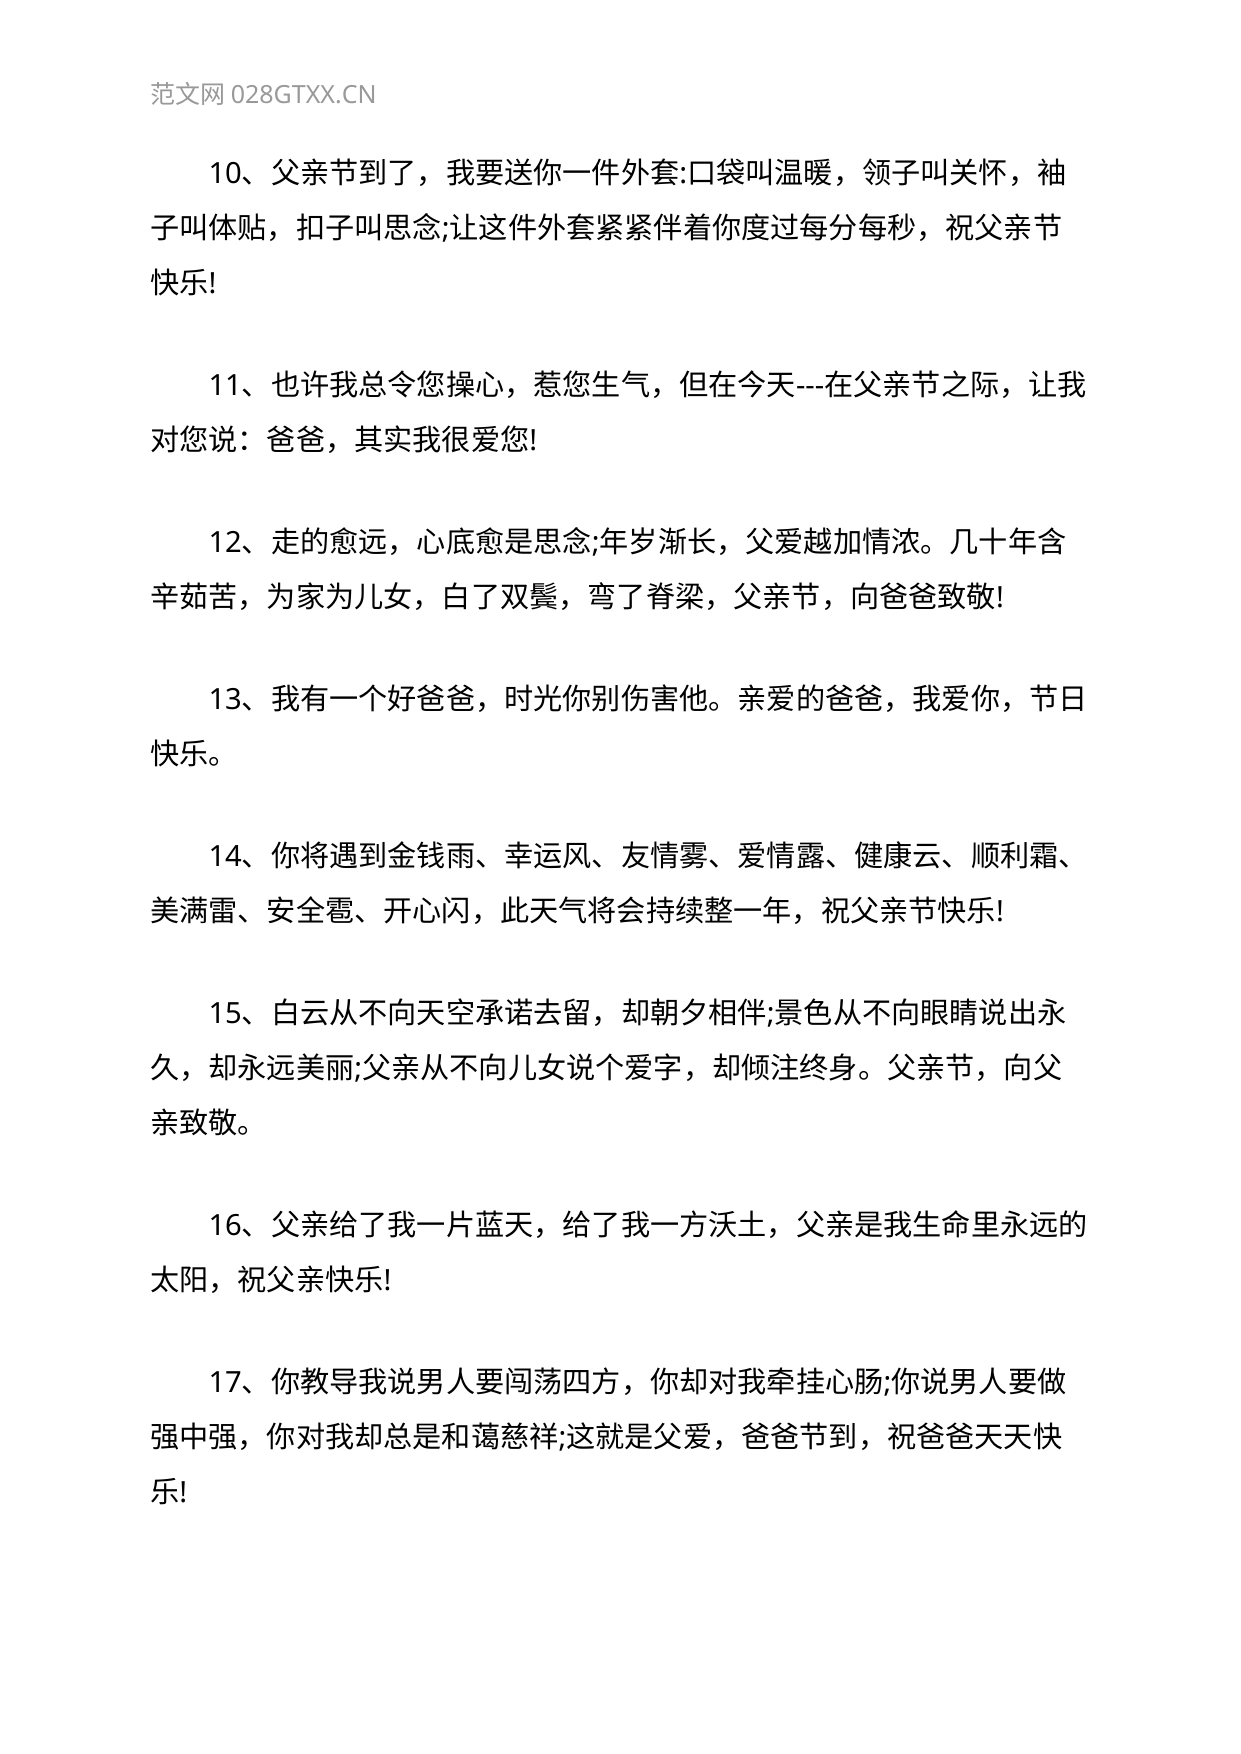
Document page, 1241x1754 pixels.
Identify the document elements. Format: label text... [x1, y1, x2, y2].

text 11、也许我总令您操心，惹您生气，但在今天---在父亲节之际，让我对您说：爸爸，其实我很爱您! [150, 362, 1090, 459]
text 13、我有一个好爸爸，时光你别伤害他。亲爱的爸爸，我爱你，节日快乐。 [150, 676, 1090, 773]
text 12、走的愈远，心底愈是思念;年岁渐长，父爱越加情浓。几十年含辛茹苦，为家为儿女，白了双鬓，弯了脊梁，父亲节，向爸爸致敬! [150, 519, 1090, 616]
text 14、你将遇到金钱雨、幸运风、友情雾、爱情露、健康云、顺利霜、美满雷、安全雹、开心闪，此天气将会持续整一年，祝父亲节快乐! [150, 833, 1090, 930]
text 17、你教导我说男人要闯荡四方，你却对我牵挂心肠;你说男人要做强中强，你对我却总是和蔼慈祥;这就是父爱，爸爸节到，祝爸爸天天快乐! [150, 1358, 1090, 1511]
text 16、父亲给了我一片蓝天，给了我一方沃土，父亲是我生命里永远的太阳，祝父亲快乐! [150, 1201, 1090, 1299]
text 10、父亲节到了，我要送你一件外套:口袋叫温暖，领子叫关怀，袖子叫体贴，扣子叫思念;让这件外套紧紧伴着你度过每分每秒，祝父亲节快乐! [150, 150, 1090, 302]
text 15、白云从不向天空承诺去留，却朝夕相伴;景色从不向眼睛说出永久，却永远美丽;父亲从不向儿女说个爱字，却倾注终身。父亲节，向父亲致敬。 [150, 990, 1090, 1142]
